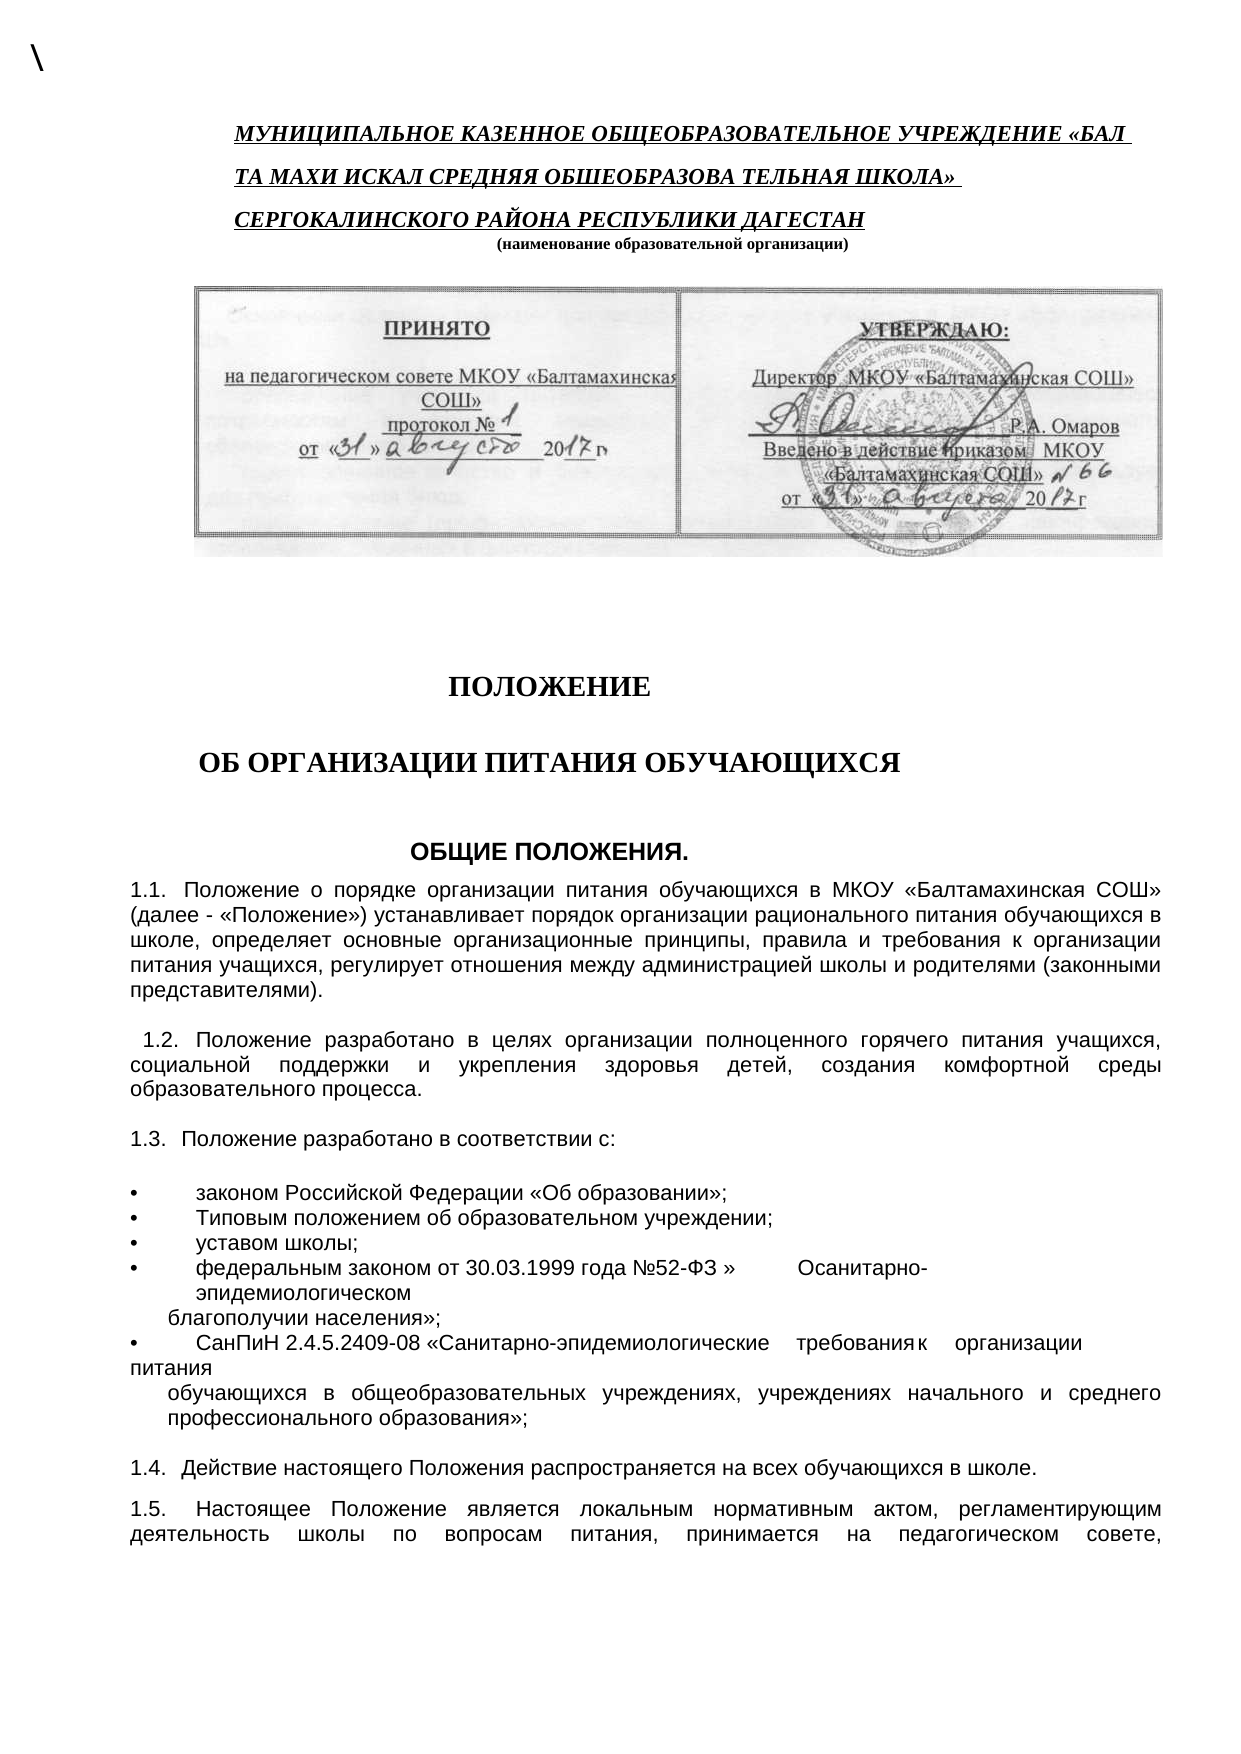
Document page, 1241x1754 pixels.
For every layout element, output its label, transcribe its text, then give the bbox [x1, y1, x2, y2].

list Положение о порядке организации питания обучающихся в МКОУ «Балтамахинская СОШ» (далее - «Положение») устанавливает порядок организации рационального питания обучающихся в школе, определяет основные организационные принципы, правила и требования к организации питания учащихся, регулирует отношения между администрацией школы и родителями (законными представителями). [130, 878, 1163, 1003]
text благополучии населения»; [167, 1305, 1163, 1330]
list СанПиН 2.4.5.2409-08 «Санитарно-эпидемиологические требования к организации питания [130, 1330, 1163, 1380]
text ОБ ОРГАНИЗАЦИИ ПИТАНИЯ ОБУЧАЮЩИХСЯ ОБЩИЕ ПОЛОЖЕНИЯ. [30, 702, 1069, 878]
text обучающихся в общеобразовательных учреждениях, учреждениях начального и среднего профессионального образования»; [167, 1380, 1163, 1430]
text \ [30, 41, 1163, 79]
list Положение разработано в целях организации полноценного горячего питания учащихся, социальной поддержки и укрепления здоровья детей, создания комфортной среды образовательного процесса. [130, 1028, 1163, 1102]
picture [194, 286, 1163, 557]
text (наименование образовательной организации) [497, 236, 1163, 252]
text МУНИЦИПАЛЬНОЕ КАЗЕННОЕ ОБЩЕОБРАЗОВАТЕЛЬНОЕ УЧРЕЖДЕНИЕ «БАЛ ТА МАХИ ИСКАЛ СРЕДНЯЯ ОБШЕОБРАЗОВА ТЕЛЬНАЯ ШКОЛА» СЕРГОКАЛИНСКОГО РАЙОНА РЕСПУБЛИКИ ДАГЕСТАН [234, 107, 1163, 236]
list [130, 1497, 1163, 1547]
list федеральным законом от 30.03.1999 года №52-ФЗ » О санитарно- эпидемиологическом [130, 1255, 1163, 1305]
list законом Российской Федерации «Об образовании»; [130, 1180, 1163, 1205]
list Положение разработано в соответствии с: [130, 1129, 1163, 1151]
list Действие настоящего Положения распространяется на всех обучающихся в школе. [130, 1457, 1163, 1479]
list Типовым положением об образовательном учреждении; [130, 1205, 1163, 1230]
list уставом школы; [130, 1230, 1163, 1255]
text ПОЛОЖЕНИЕ [30, 673, 1069, 702]
